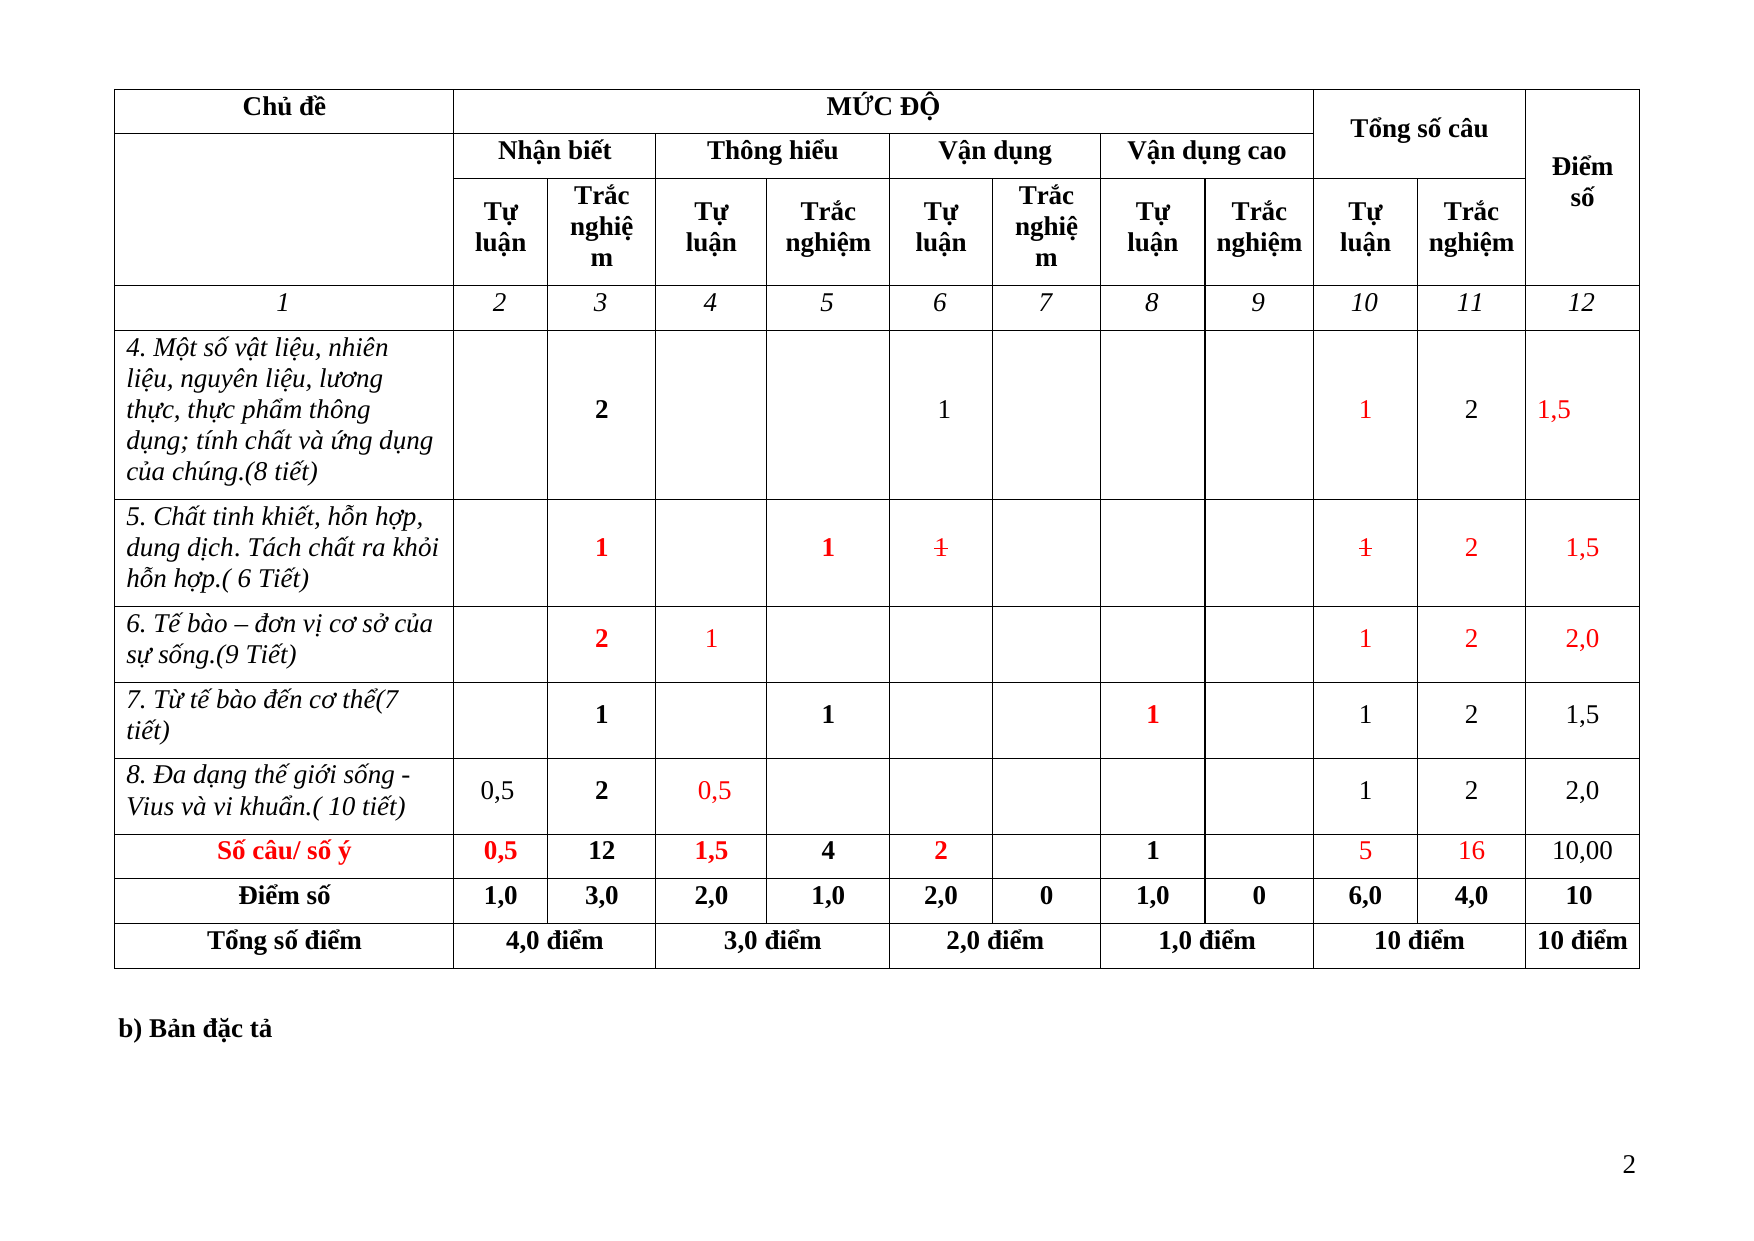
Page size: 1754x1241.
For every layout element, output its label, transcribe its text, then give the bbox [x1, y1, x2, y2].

table_cell Tự luận [1314, 179, 1417, 285]
table_cell [993, 331, 1100, 499]
table_cell Tổng số điểm [115, 924, 453, 967]
table_cell Thông hiểu [656, 134, 889, 178]
table_cell 3,0 [548, 879, 655, 923]
table_cell 1 [1314, 607, 1417, 682]
table_cell 1,5 [1526, 331, 1639, 499]
table_cell 1,0 [1101, 879, 1204, 923]
table_cell 2 [890, 835, 992, 878]
table_cell 1 [548, 500, 655, 606]
table_cell 1 [767, 500, 889, 606]
table_cell 1 [1101, 835, 1204, 878]
table_cell 3 [548, 286, 655, 330]
table_cell [656, 683, 766, 758]
table_cell 2,0 [1526, 759, 1639, 833]
table_cell 4,0 điểm [454, 924, 655, 967]
table_cell 10 điểm [1526, 924, 1639, 967]
table_cell 11 [1418, 286, 1525, 330]
table_cell [1101, 607, 1204, 682]
table_cell 2,0 [890, 879, 992, 923]
table_cell Trắc nghiệm [1418, 179, 1525, 285]
table_cell 3,0 điểm [656, 924, 889, 967]
table_cell 1,0 [767, 879, 889, 923]
table_cell [890, 607, 992, 682]
table_cell 10,00 [1526, 835, 1639, 878]
table_cell Trắc nghiệm [1206, 179, 1313, 285]
table_cell [1206, 835, 1313, 878]
table_cell 4 [767, 835, 889, 878]
table_cell [890, 683, 992, 758]
table_cell 1,0 [454, 879, 547, 923]
table_cell [993, 500, 1100, 606]
table_cell 12 [548, 835, 655, 878]
table_header Chủ đề [115, 90, 453, 133]
table_cell [1206, 759, 1313, 833]
table_cell 1 [890, 331, 992, 499]
table_cell 12 [1526, 286, 1639, 330]
table_cell 0 [1206, 879, 1313, 923]
table_cell 1 [548, 683, 655, 758]
table_cell 1 [656, 607, 766, 682]
table_cell [767, 759, 889, 833]
table_cell [1206, 683, 1313, 758]
table_cell 2 [1418, 683, 1525, 758]
table_cell 5. Chất tinh khiết, hỗn hợp, dung dịch. Tách chất ra khỏi hỗn hợp.( 6 Tiết) [115, 500, 453, 606]
table_cell 2 [548, 759, 655, 833]
table_cell [656, 500, 766, 606]
table_cell 1 [1314, 331, 1417, 499]
table_cell 6. Tế bào – đơn vị cơ sở của sự sống.(9 Tiết) [115, 607, 453, 682]
table_cell Tự luận [1101, 179, 1204, 285]
table_cell 2 [454, 286, 547, 330]
table_cell Trắc nghiệm [767, 179, 889, 285]
table_cell [993, 835, 1100, 878]
table_header Điểm số [1526, 90, 1639, 285]
table_cell 1 [1314, 500, 1417, 606]
table_cell 2 [548, 331, 655, 499]
table_cell Tự luận [890, 179, 992, 285]
table_cell 4 [656, 286, 766, 330]
table_cell 10 [1526, 879, 1639, 923]
table_cell 2,0 điểm [890, 924, 1100, 967]
table_cell [656, 331, 766, 499]
table_cell 4. Một số vật liệu, nhiên liệu, nguyên liệu, lương thực, thực phẩm thông dụng; tính chất và ứng dụng của chúng.(8 tiết) [115, 331, 453, 499]
table_cell 2 [1418, 607, 1525, 682]
table_cell 4,0 [1418, 879, 1525, 923]
table_cell Nhận biết [454, 134, 655, 178]
table_cell 2 [548, 607, 655, 682]
text b) Bản đặc tả [118, 1012, 1636, 1043]
table_header Tổng số câu [1314, 90, 1525, 178]
table_cell [993, 607, 1100, 682]
table_cell [993, 759, 1100, 833]
table_cell 9 [1206, 286, 1313, 330]
table_cell 6 [890, 286, 992, 330]
table_cell [454, 500, 547, 606]
table_cell 2,0 [1526, 607, 1639, 682]
table_cell 10 điểm [1314, 924, 1525, 967]
table_cell 1 [1314, 683, 1417, 758]
table_cell 1 [115, 286, 453, 330]
table_cell 10 [1314, 286, 1417, 330]
table_cell 2 [1418, 759, 1525, 833]
table_cell [993, 683, 1100, 758]
table_cell [115, 134, 453, 285]
table_cell 5 [767, 286, 889, 330]
table_cell [890, 759, 992, 833]
table_cell [454, 607, 547, 682]
table_cell 2,0 [656, 879, 766, 923]
table_cell [1101, 331, 1204, 499]
table_cell 0,5 [656, 759, 766, 833]
table_cell 5 [1314, 835, 1417, 878]
table_cell [1206, 500, 1313, 606]
table_cell [767, 607, 889, 682]
table_cell 1,5 [1526, 683, 1639, 758]
table_cell [1101, 500, 1204, 606]
table_cell 1 [767, 683, 889, 758]
table_cell 2 [1418, 331, 1525, 499]
table_cell 2 [1418, 500, 1525, 606]
table_cell [1206, 331, 1313, 499]
table_cell 1 [1101, 683, 1204, 758]
table_cell Số câu/ số ý [115, 835, 453, 878]
table_header MỨC ĐỘ [454, 90, 1313, 133]
table_cell Trắc nghiệm [993, 179, 1100, 285]
table_cell 16 [1418, 835, 1525, 878]
table_cell Vận dụng cao [1101, 134, 1313, 178]
table_cell Trắc nghiệm [548, 179, 655, 285]
table_cell [1101, 759, 1204, 833]
table_cell 7. Từ tế bào đến cơ thể(7 tiết) [115, 683, 453, 758]
table_cell 1,5 [656, 835, 766, 878]
table_cell 1,0 điểm [1101, 924, 1313, 967]
table_cell 1 [890, 500, 992, 606]
table_cell [1206, 607, 1313, 682]
table_cell 0,5 [454, 835, 547, 878]
table_cell 1 [1314, 759, 1417, 833]
table_cell 8 [1101, 286, 1204, 330]
table_cell 6,0 [1314, 879, 1417, 923]
table_cell [454, 331, 547, 499]
table_cell [454, 683, 547, 758]
table_cell 0,5 [454, 759, 547, 833]
table_cell [767, 331, 889, 499]
table_cell 1,5 [1526, 500, 1639, 606]
table_cell Tự luận [454, 179, 547, 285]
table_cell 0 [993, 879, 1100, 923]
table_cell 8. Đa dạng thế giới sống - Vius và vi khuẩn.( 10 tiết) [115, 759, 453, 833]
table_cell 7 [993, 286, 1100, 330]
table_cell Vận dụng [890, 134, 1100, 178]
table_cell Tự luận [656, 179, 766, 285]
table_cell Điểm số [115, 879, 453, 923]
